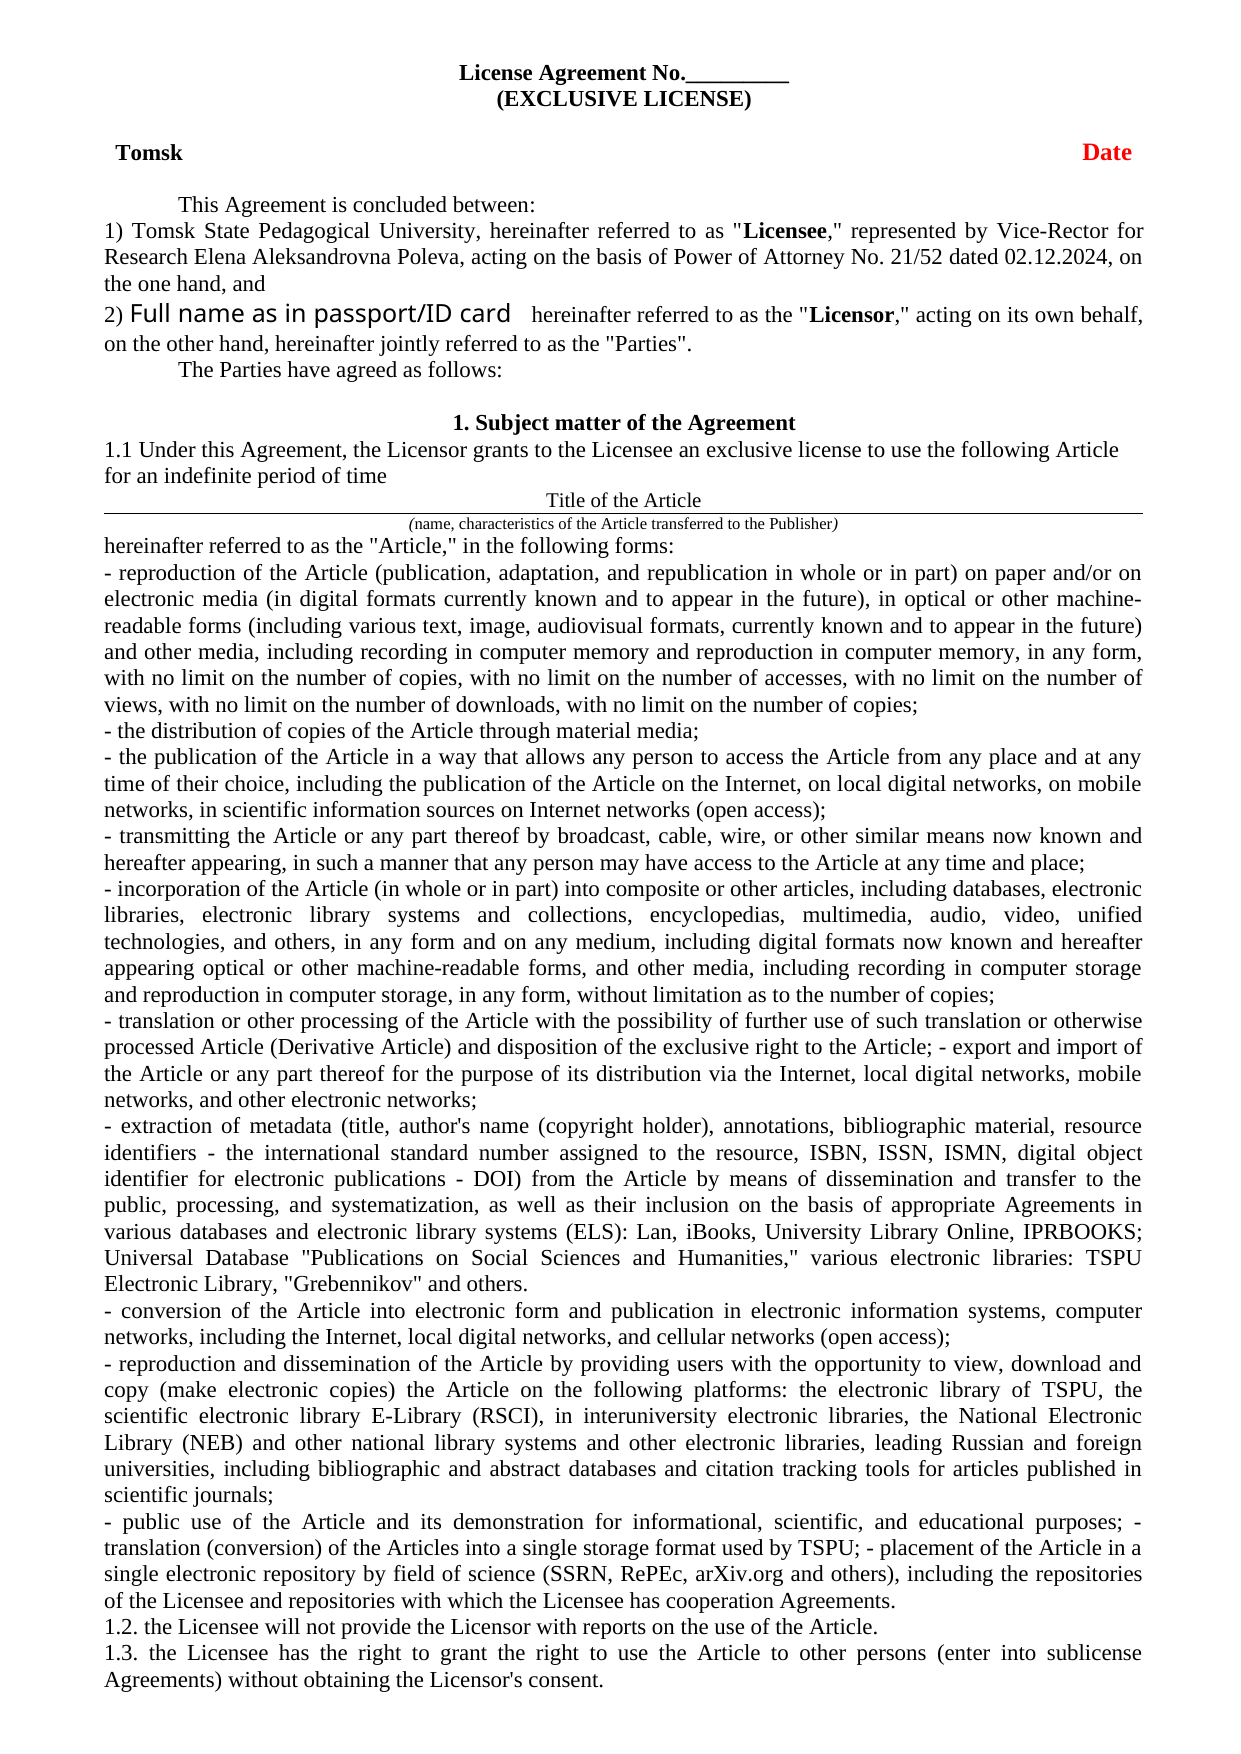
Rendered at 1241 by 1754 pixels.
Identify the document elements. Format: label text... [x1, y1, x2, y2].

text - extraction of metadata (title, author's name (copyright holder), annotations, bibliographic material, resource identifiers - the international standard number assigned to the resource, ISBN, ISSN, ISMN, digital object identifier for electronic publications - DOI) from the Article by means of dissemination and transfer to the public, processing, and systematization, as well as their inclusion on the basis of appropriate Agreements in various databases and electronic library systems (ELS): Lan, iBooks, University Library Online, IPRBOOKS; Universal Database "Publications on Social Sciences and Humanities," various electronic libraries: TSPU Electronic Library, "Grebennikov" and others. [104, 1112, 1144, 1297]
text hereinafter referred to as the "Article," in the following forms: [104, 533, 1144, 559]
text - reproduction and dissemination of the Article by providing users with the opportunity to view, download and copy (make electronic copies) the Article on the following platforms: the electronic library of TSPU, the scientific electronic library E-Library (RSCI), in interuniversity electronic libraries, the National Electronic Library (NEB) and other national library systems and other electronic libraries, leading Russian and foreign universities, including bibliographic and abstract databases and citation tracking tools for articles published in scientific journals; [104, 1349, 1144, 1508]
text 1. Subject matter of the Agreement [104, 409, 1144, 436]
text (EXCLUSIVE LICENSE) [104, 85, 1144, 112]
text - transmitting the Article or any part thereof by broadcast, cable, wire, or other similar means now known and hereafter appearing, in such a manner that any person may have access to the Article at any time and place; [104, 822, 1144, 875]
table_header Tomsk [89, 141, 655, 166]
table_header [655, 141, 1143, 166]
text - incorporation of the Article (in whole or in part) into composite or other articles, including databases, electronic libraries, electronic library systems and collections, encyclopedias, multimedia, audio, video, unified technologies, and others, in any form and on any medium, including digital formats now known and hereafter appearing optical or other machine-readable forms, and other media, including recording in computer storage and reproduction in computer storage, in any form, without limitation as to the number of copies; [104, 875, 1144, 1007]
text This Agreement is concluded between: [104, 191, 1144, 217]
text 2) hereinafter referred to as the "Licensor," acting on its own behalf, on the other hand, hereinafter jointly referred to as the "Parties". [104, 296, 1144, 357]
text - translation or other processing of the Article with the possibility of further use of such translation or otherwise processed Article (Derivative Article) and disposition of the exclusive right to the Article; - export and import of the Article or any part thereof for the purpose of its distribution via the Internet, local digital networks, mobile networks, and other electronic networks; [104, 1007, 1144, 1112]
text - the publication of the Article in a way that allows any person to access the Article from any place and at any time of their choice, including the publication of the Article on the Internet, on local digital networks, on mobile networks, in scientific information sources on Internet networks (open access); [104, 743, 1144, 822]
text - the distribution of copies of the Article through material media; [104, 717, 1144, 743]
text 1.1 Under this Agreement, the Licensor grants to the Licensee an exclusive license to use the following Article for an indefinite period of time [104, 436, 1144, 488]
text 1) Tomsk State Pedagogical University, hereinafter referred to as "Licensee," represented by Vice-Rector for Research Elena Aleksandrovna Poleva, acting on the basis of Power of Attorney No. 21/52 dated 02.12.2024, on the one hand, and [104, 217, 1144, 296]
text License Agreement No._________ [104, 59, 1144, 85]
text - conversion of the Article into electronic form and publication in electronic information systems, computer networks, including the Internet, local digital networks, and cellular networks (open access); [104, 1297, 1144, 1349]
text (name, characteristics of the Article transferred to the Publisher) [104, 513, 1144, 533]
text 1.2. the Licensee will not provide the Licensor with reports on the use of the Article. [104, 1613, 1144, 1639]
text 1.3. the Licensee has the right to grant the right to use the Article to other persons (enter into sublicense Agreements) without obtaining the Licensor's consent. [104, 1639, 1144, 1692]
text The Parties have agreed as follows: [104, 357, 1144, 383]
text - public use of the Article and its demonstration for informational, scientific, and educational purposes; - translation (conversion) of the Articles into a single storage format used by TSPU; - placement of the Article in a single electronic repository by field of science (SSRN, RePEc, arXiv.org and others), including the repositories of the Licensee and repositories with which the Licensee has cooperation Agreements. [104, 1508, 1144, 1613]
text - reproduction of the Article (publication, adaptation, and republication in whole or in part) on paper and/or on electronic media (in digital formats currently known and to appear in the future), in optical or other machine-readable forms (including various text, image, audiovisual formats, currently known and to appear in the future) and other media, including recording in computer memory and reproduction in computer memory, in any form, with no limit on the number of copies, with no limit on the number of accesses, with no limit on the number of views, with no limit on the number of downloads, with no limit on the number of copies; [104, 559, 1144, 717]
